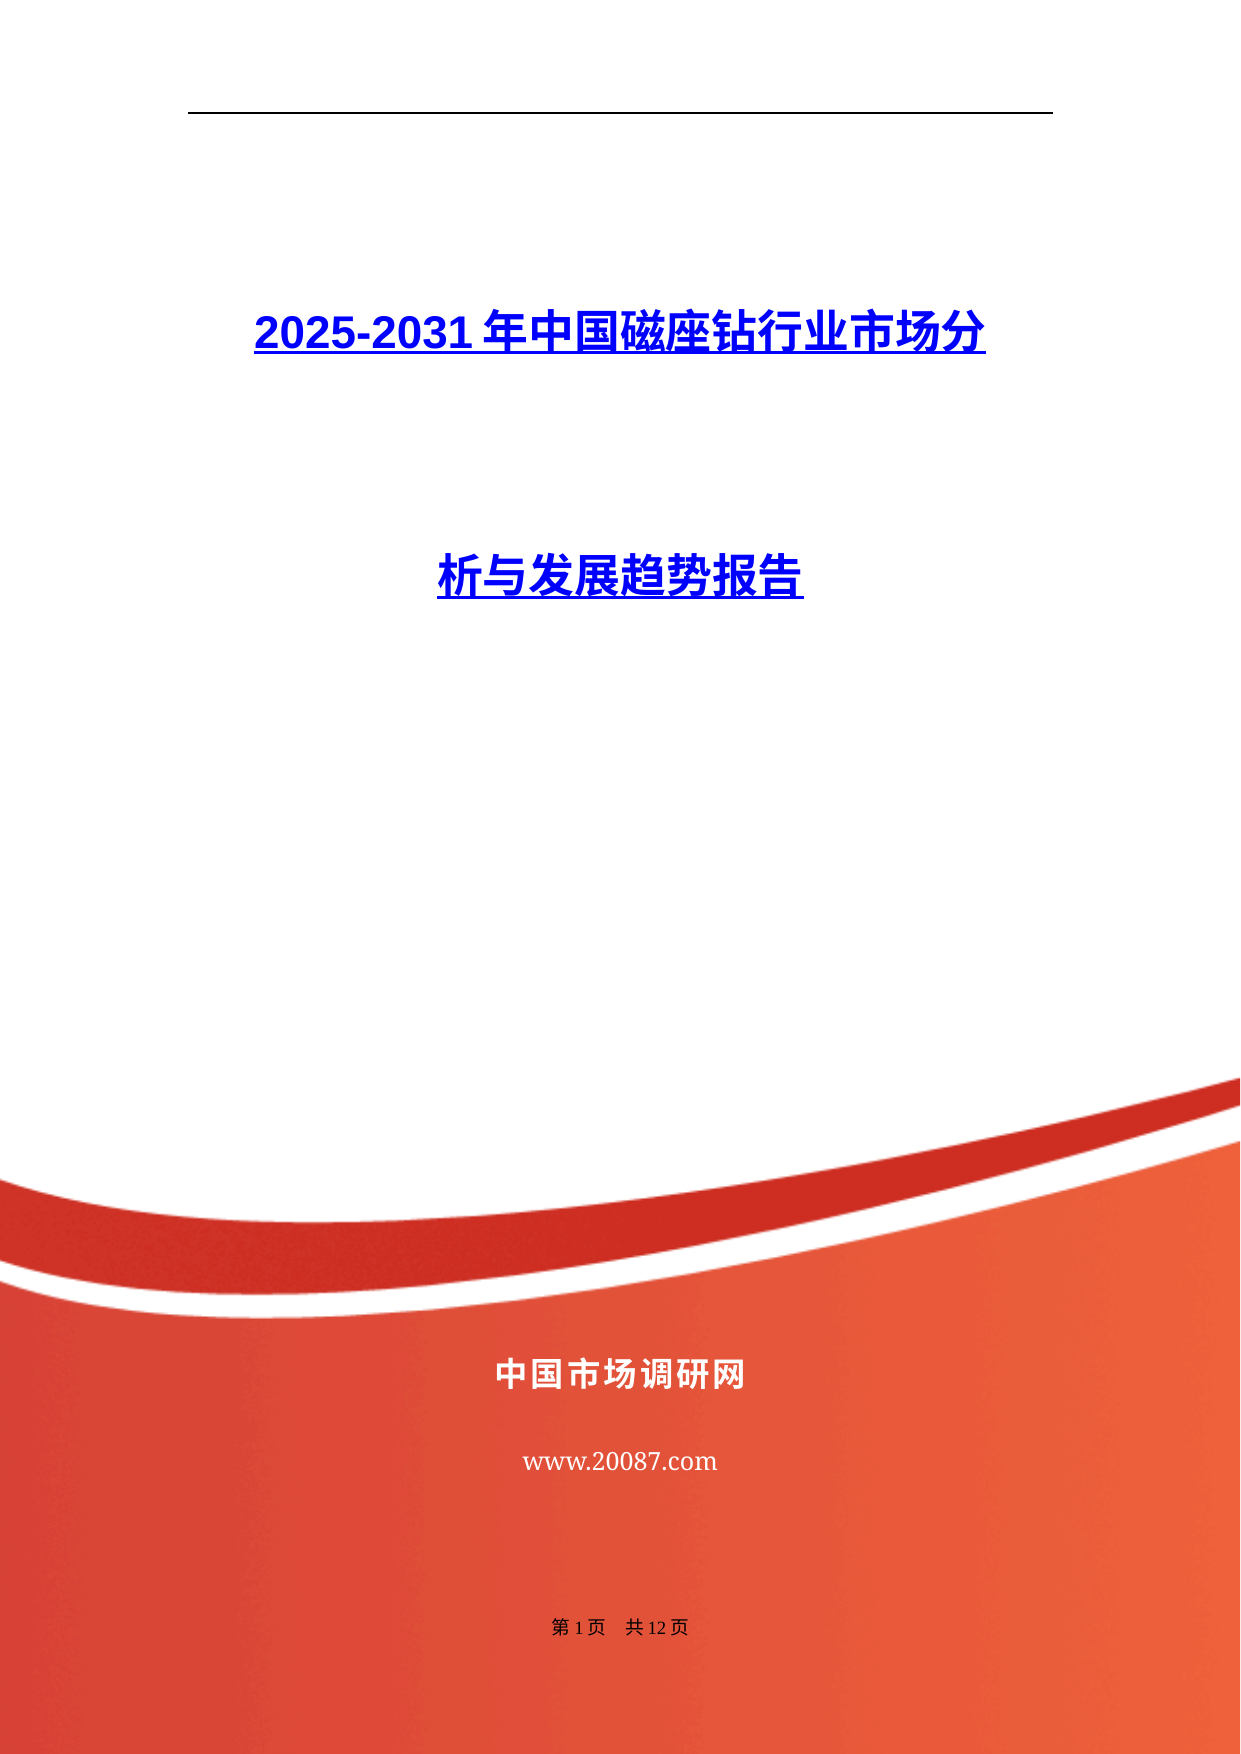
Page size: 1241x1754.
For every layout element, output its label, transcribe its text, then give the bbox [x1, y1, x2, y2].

table_header 2025-2031年中国磁座钻行业市场分析与发展趋势报告 [188, 207, 1053, 773]
picture [0, 1006, 1241, 1754]
subtitle 中国市场调研网 [187, 1339, 1053, 1404]
text www.20087.com [187, 1428, 1053, 1493]
